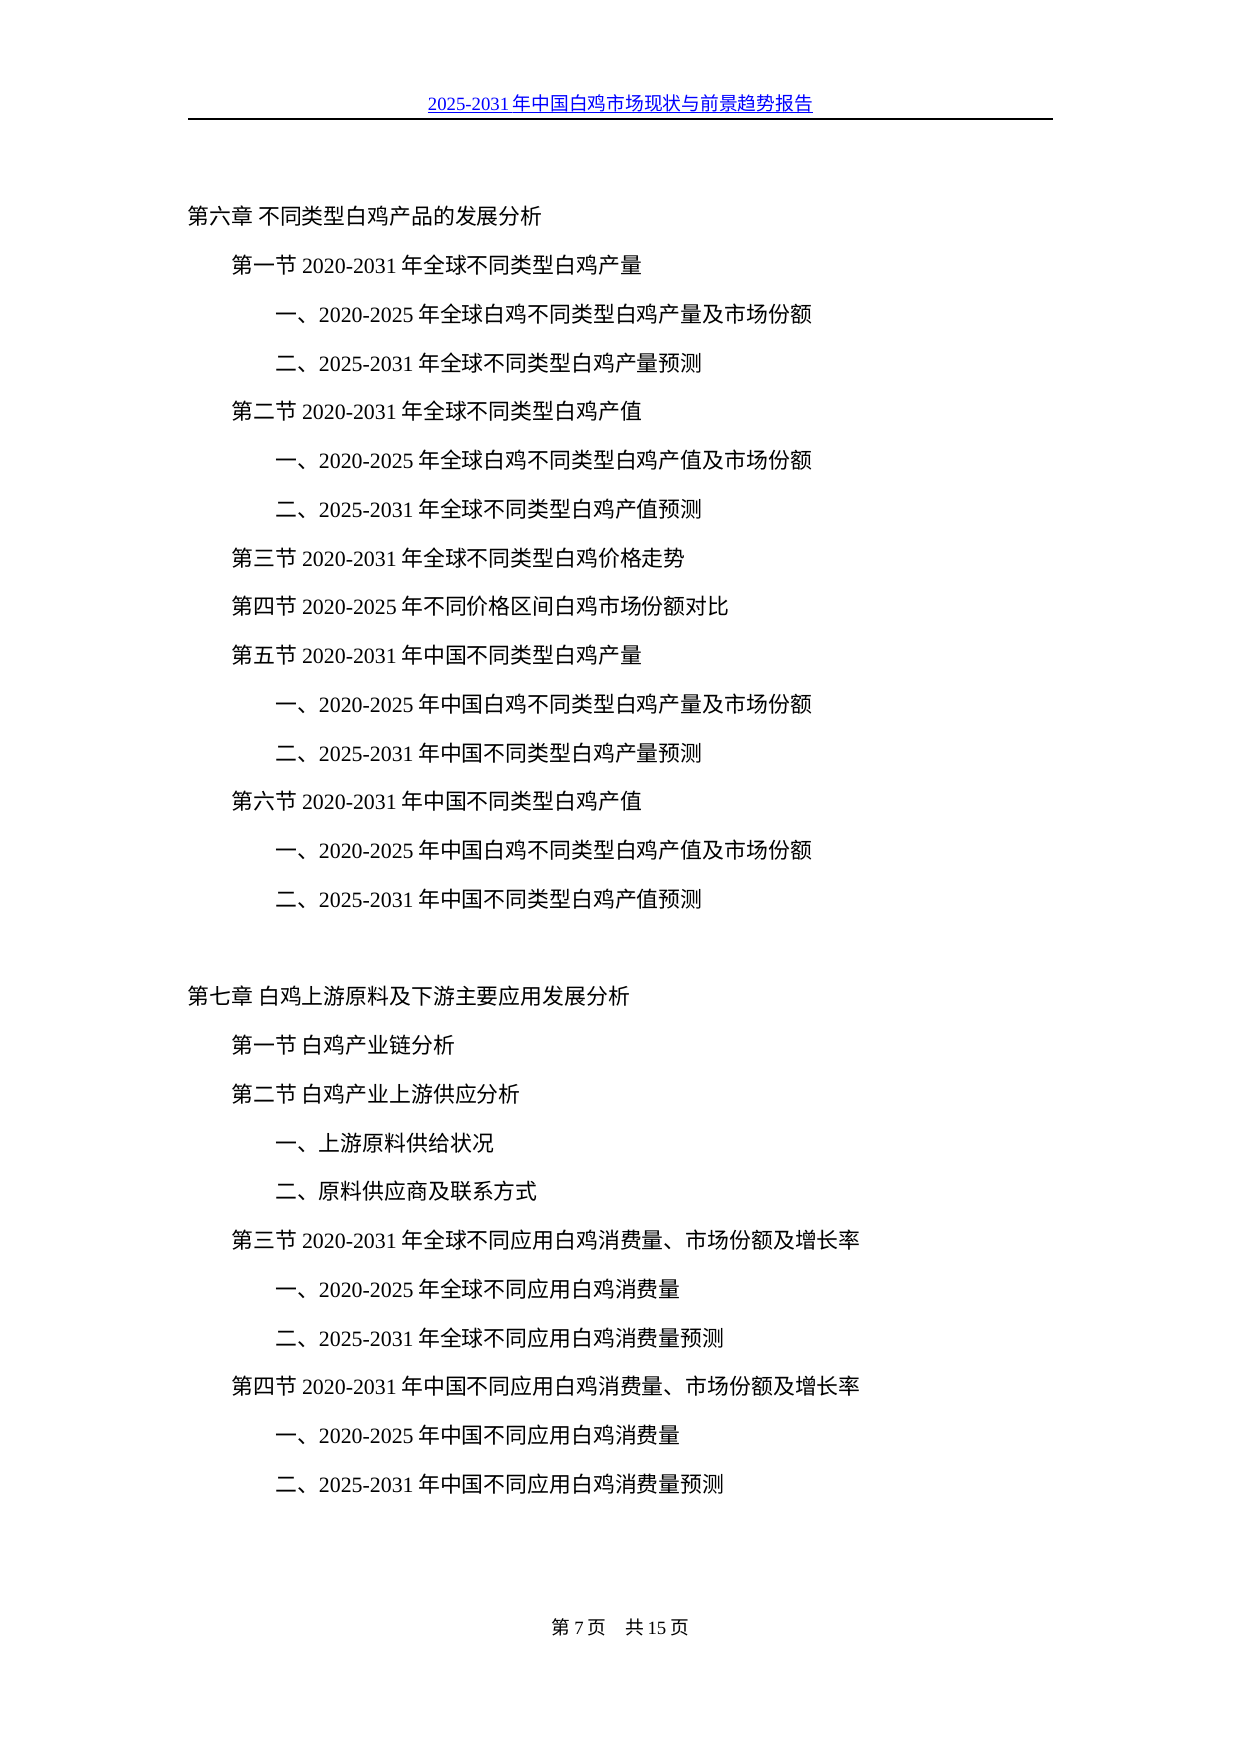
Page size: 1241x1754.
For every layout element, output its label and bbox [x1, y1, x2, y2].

text [187, 150, 1053, 1499]
